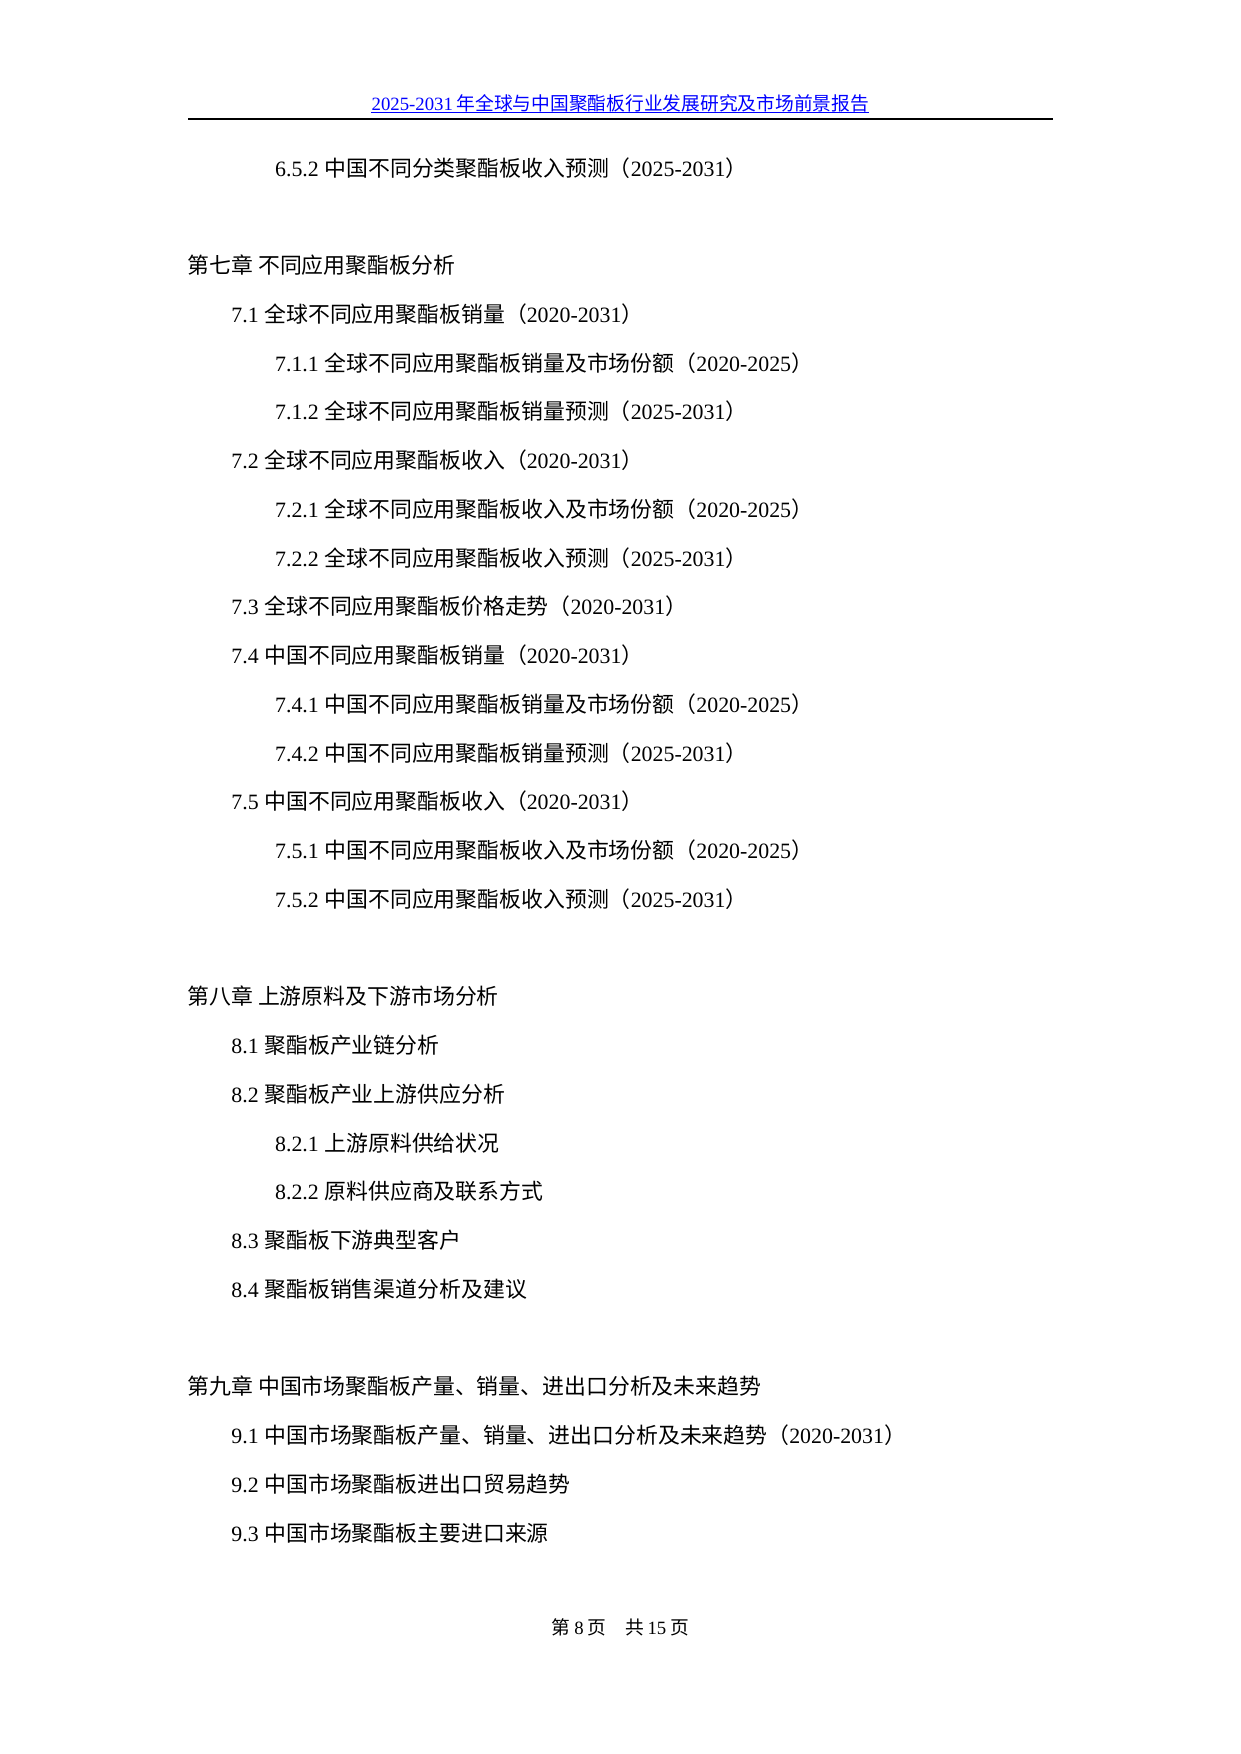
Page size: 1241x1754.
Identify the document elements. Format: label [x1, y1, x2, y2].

text [187, 150, 1053, 1548]
